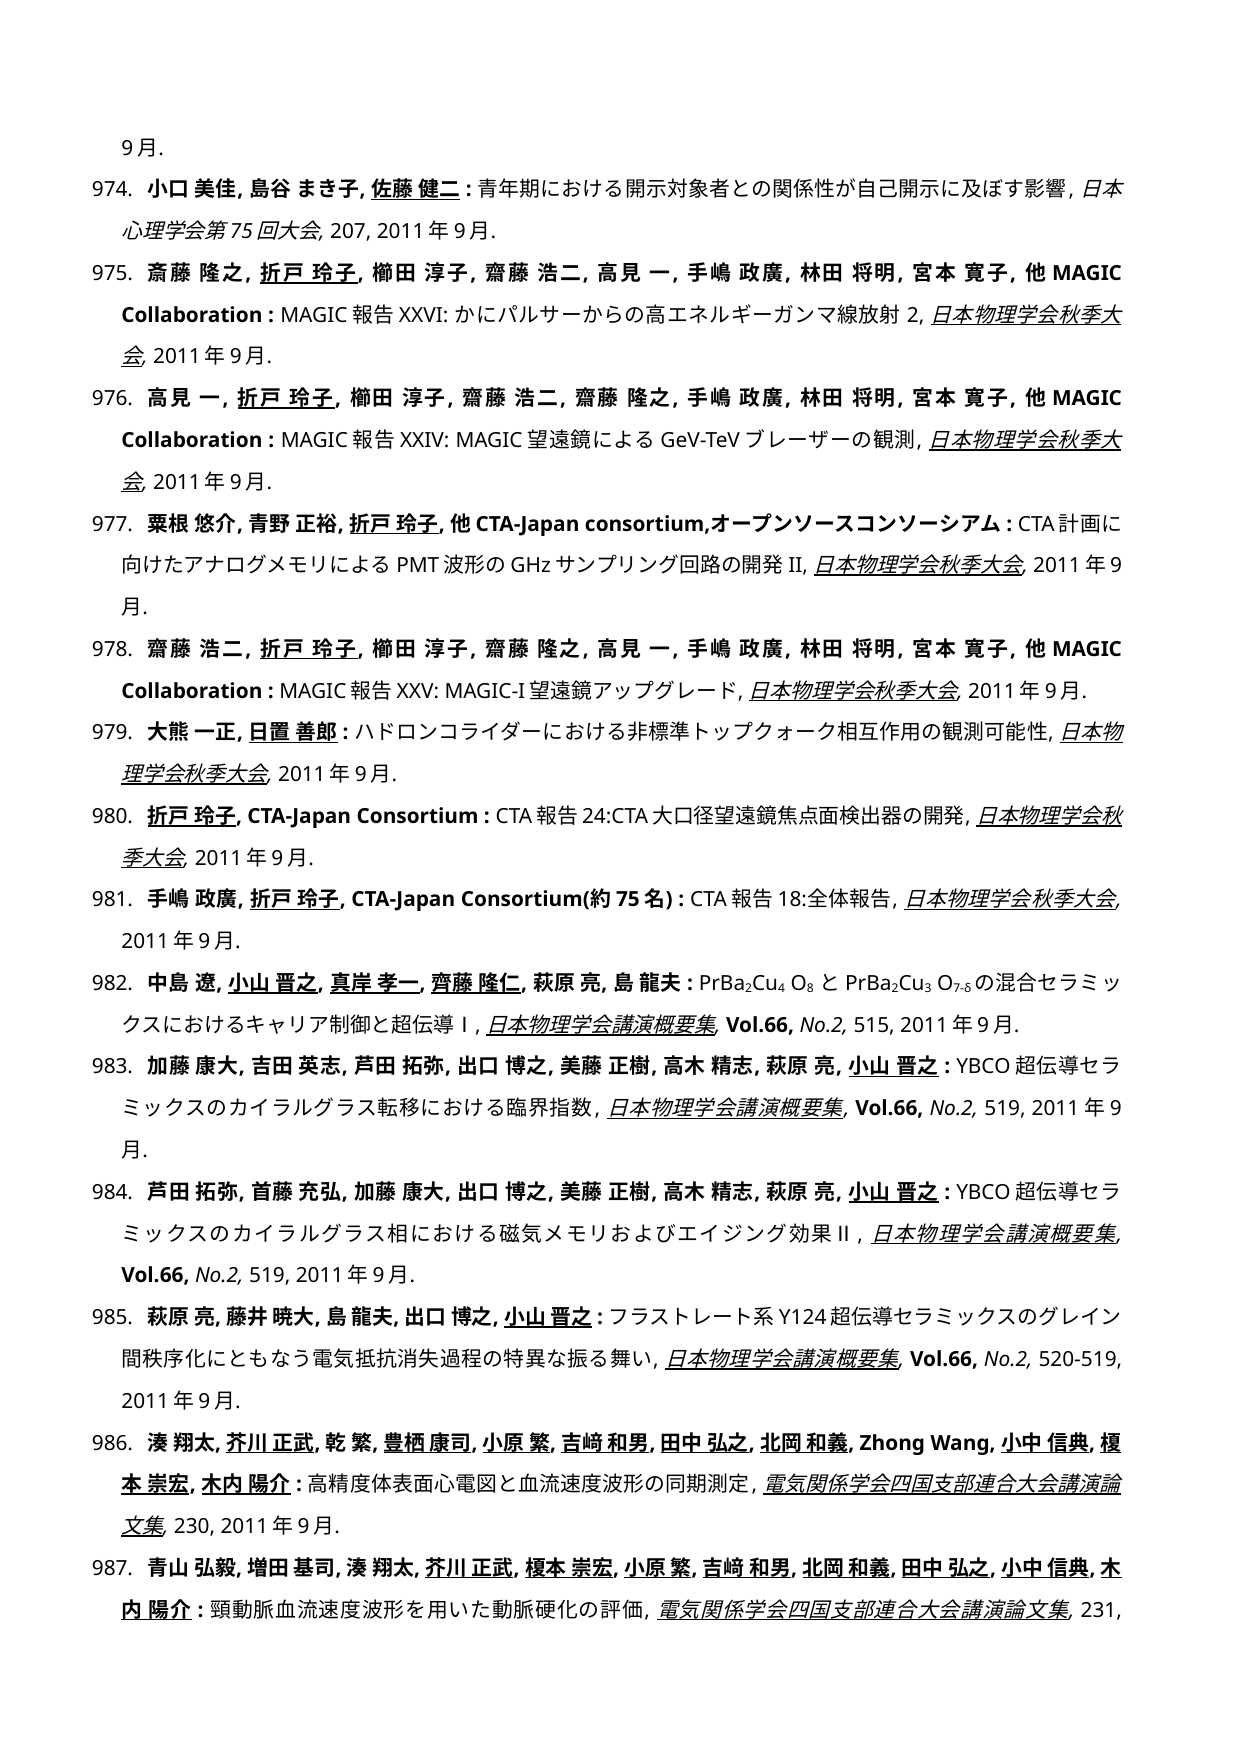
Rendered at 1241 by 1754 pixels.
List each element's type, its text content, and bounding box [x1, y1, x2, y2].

list 小口 美佳, 島谷 まき子, 佐藤 健二 : 青年期における開示対象者との関係性が自己開示に及ぼす影響, 日本心理学会第75回大会, 207, 2011年9月. [92, 167, 1122, 250]
list 芦田 拓弥, 首藤 充弘, 加藤 康大, 出口 博之, 美藤 正樹, 高木 精志, 萩原 亮, 小山 晋之 : YBCO超伝導セラミックスのカイラルグラス相における磁気メモリおよびエイジング効果Ⅱ, 日本物理学会講演概要集, Vol.66, No.2, 519, 2011年9月. [92, 1169, 1122, 1295]
list 高見 一, 折戸 玲子, 櫛田 淳子, 齋藤 浩二, 齋藤 隆之, 手嶋 政廣, 林田 将明, 宮本 寛子, 他MAGIC Collaboration : MAGIC報告XXIV: MAGIC望遠鏡によるGeV-TeVブレーザーの観測, 日本物理学会秋季大会, 2011年9月. [92, 376, 1122, 501]
list 齋藤 浩二, 折戸 玲子, 櫛田 淳子, 齋藤 隆之, 高見 一, 手嶋 政廣, 林田 将明, 宮本 寛子, 他MAGIC Collaboration : MAGIC報告XXV: MAGIC-I望遠鏡アップグレード, 日本物理学会秋季大会, 2011年9月. [92, 626, 1122, 710]
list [92, 1545, 1122, 1629]
list 手嶋 政廣, 折戸 玲子, CTA-Japan Consortium(約75名) : CTA報告18:全体報告, 日本物理学会秋季大会, 2011年9月. [92, 877, 1122, 961]
list 大熊 一正, 日置 善郎 : ハドロンコライダーにおける非標準トップクォーク相互作用の観測可能性, 日本物理学会秋季大会, 2011年9月. [92, 710, 1122, 793]
list 粟根 悠介, 青野 正裕, 折戸 玲子, 他CTA-Japan consortium,オープンソースコンソーシアム : CTA計画に向けたアナログメモリによるPMT波形のGHzサンプリング回路の開発II, 日本物理学会秋季大会, 2011年9月. [92, 501, 1122, 626]
list 加藤 康大, 吉田 英志, 芦田 拓弥, 出口 博之, 美藤 正樹, 高木 精志, 萩原 亮, 小山 晋之 : YBCO超伝導セラミックスのカイラルグラス転移における臨界指数, 日本物理学会講演概要集, Vol.66, No.2, 519, 2011年9月. [92, 1044, 1122, 1169]
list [92, 125, 1122, 167]
list 中島 遼, 小山 晋之, 真岸 孝一, 齊藤 隆仁, 萩原 亮, 島 龍夫 : PrBa2Cu4 O8 とPrBa2Cu3 O7-δの混合セラミックスにおけるキャリア制御と超伝導Ⅰ, 日本物理学会講演概要集, Vol.66, No.2, 515, 2011年9月. [92, 961, 1122, 1044]
list 斎藤 隆之, 折戸 玲子, 櫛田 淳子, 齋藤 浩二, 高見 一, 手嶋 政廣, 林田 将明, 宮本 寛子, 他MAGIC Collaboration : MAGIC報告XXVI: かにパルサーからの高エネルギーガンマ線放射2, 日本物理学会秋季大会, 2011年9月. [92, 250, 1122, 376]
list 萩原 亮, 藤井 暁大, 島 龍夫, 出口 博之, 小山 晋之 : フラストレート系Y124超伝導セラミックスのグレイン間秩序化にともなう電気抵抗消失過程の特異な振る舞い, 日本物理学会講演概要集, Vol.66, No.2, 520-519, 2011年9月. [92, 1295, 1122, 1420]
list 折戸 玲子, CTA-Japan Consortium : CTA報告24:CTA大口径望遠鏡焦点面検出器の開発, 日本物理学会秋季大会, 2011年9月. [92, 793, 1122, 877]
list 湊 翔太, 芥川 正武, 乾 繁, 豊栖 康司, 小原 繁, 吉﨑 和男, 田中 弘之, 北岡 和義, Zhong Wang, 小中 信典, 榎本 崇宏, 木内 陽介 : 高精度体表面心電図と血流速度波形の同期測定, 電気関係学会四国支部連合大会講演論文集, 230, 2011年9月. [92, 1420, 1122, 1545]
